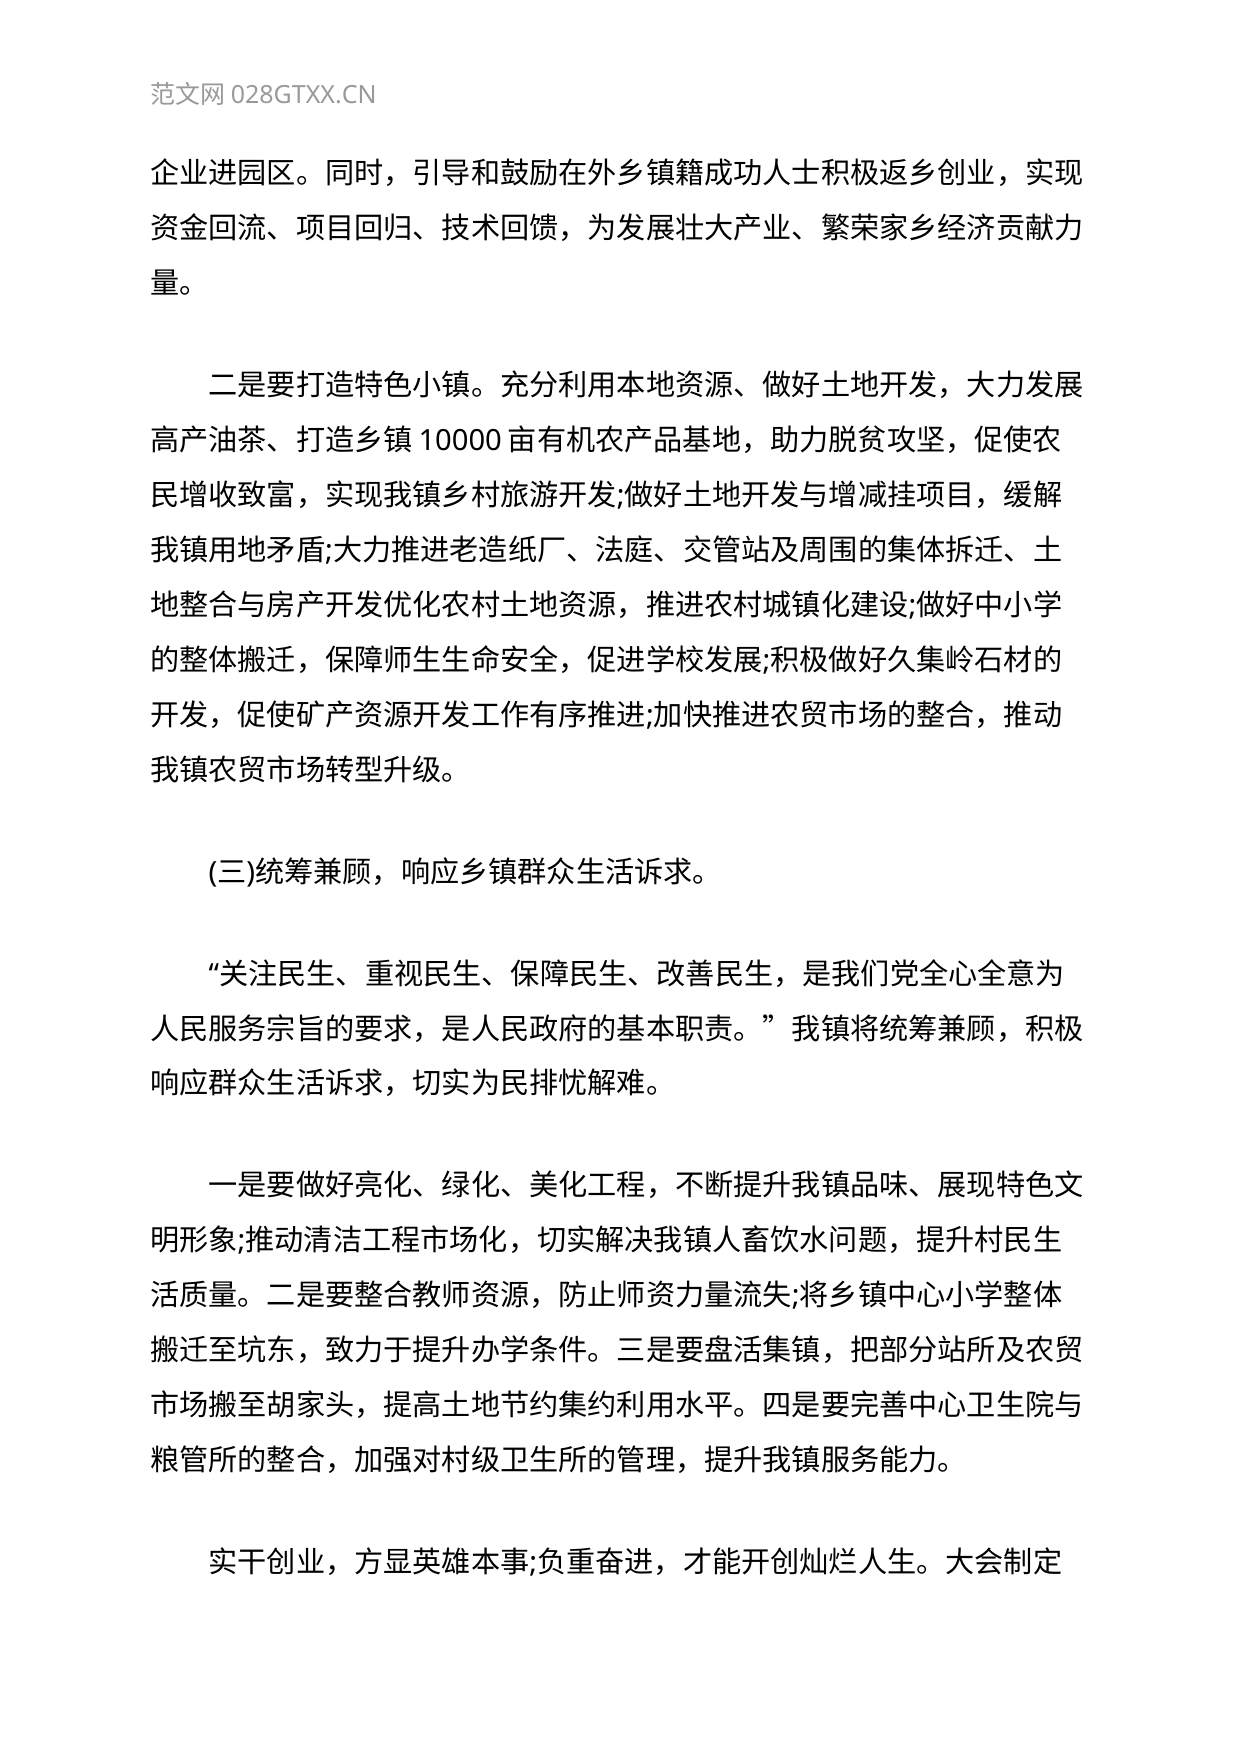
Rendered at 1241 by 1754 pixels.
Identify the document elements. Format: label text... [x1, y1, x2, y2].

text 一是要做好亮化、绿化、美化工程，不断提升我镇品味、展现特色文明形象;推动清洁工程市场化，切实解决我镇人畜饮水问题，提升村民生活质量。二是要整合教师资源，防止师资力量流失;将乡镇中心小学整体搬迁至坑东，致力于提升办学条件。三是要盘活集镇，把部分站所及农贸市场搬至胡家头，提高土地节约集约利用水平。四是要完善中心卫生院与粮管所的整合，加强对村级卫生所的管理，提升我镇服务能力。 [150, 1162, 1090, 1479]
text “关注民生、重视民生、保障民生、改善民生，是我们党全心全意为人民服务宗旨的要求，是人民政府的基本职责。”我镇将统筹兼顾，积极响应群众生活诉求，切实为民排忧解难。 [150, 950, 1090, 1102]
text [150, 150, 1090, 302]
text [150, 1538, 1090, 1581]
text 二是要打造特色小镇。充分利用本地资源、做好土地开发，大力发展高产油茶、打造乡镇10000亩有机农产品基地，助力脱贫攻坚，促使农民增收致富，实现我镇乡村旅游开发;做好土地开发与增减挂项目，缓解我镇用地矛盾;大力推进老造纸厂、法庭、交管站及周围的集体拆迁、土地整合与房产开发优化农村土地资源，推进农村城镇化建设;做好中小学的整体搬迁，保障师生生命安全，促进学校发展;积极做好久集岭石材的开发，促使矿产资源开发工作有序推进;加快推进农贸市场的整合，推动我镇农贸市场转型升级。 [150, 362, 1090, 789]
text (三)统筹兼顾，响应乡镇群众生活诉求。 [150, 848, 1090, 891]
